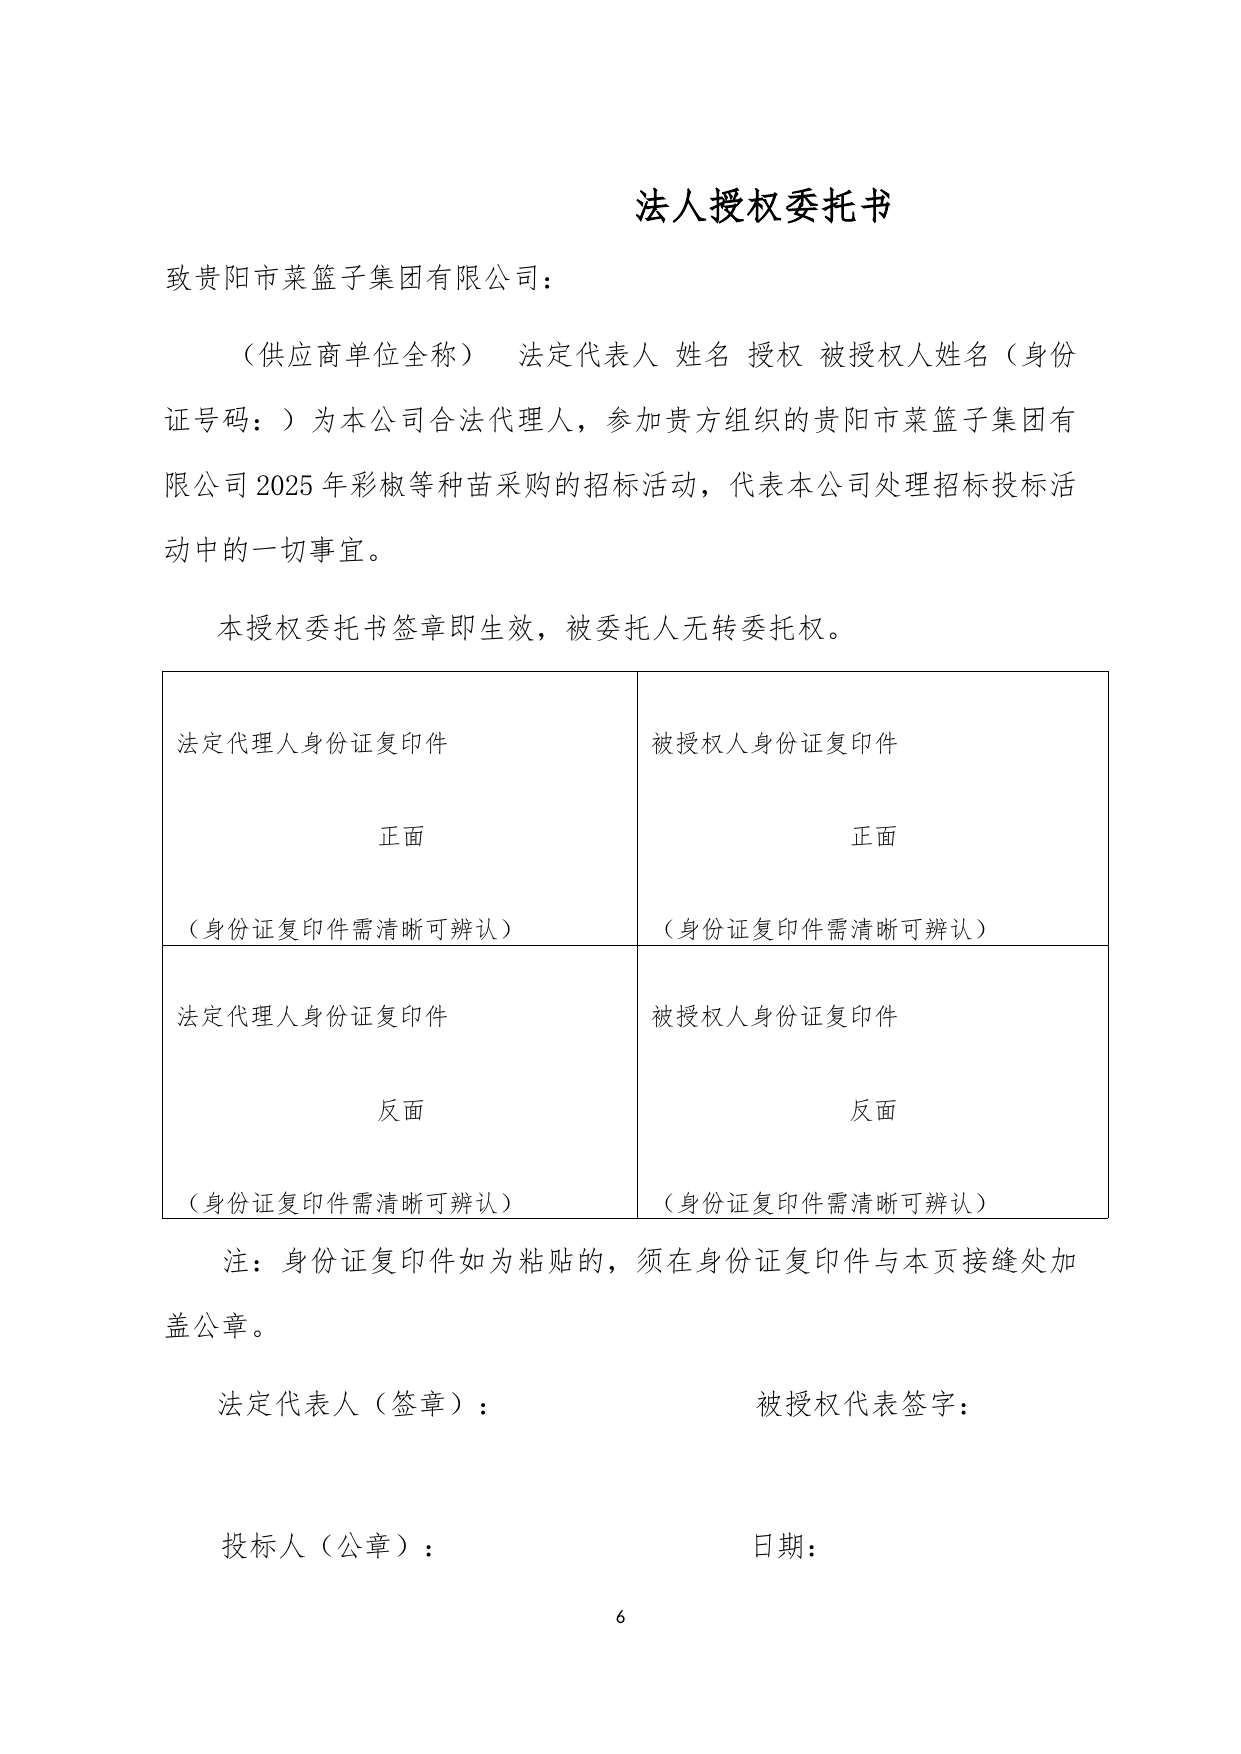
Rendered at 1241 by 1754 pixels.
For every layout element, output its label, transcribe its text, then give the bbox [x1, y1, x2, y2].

text 日期：法人授权委托书 [162, 170, 1078, 235]
table_cell 法定代理人身份证复印件 反面 （身份证复印件需清晰可辨认） [163, 946, 637, 1218]
text 法定代表人（签章）： 被授权代表签字： [215, 1369, 1078, 1434]
table_header 被授权人身份证复印件 正面 （身份证复印件需清晰可辨认） [638, 672, 1108, 944]
table_cell 被授权人身份证复印件 反面 （身份证复印件需清晰可辨认） [638, 946, 1108, 1218]
table_header 法定代理人身份证复印件 正面 （身份证复印件需清晰可辨认） [163, 672, 637, 944]
text （供应商单位全称） 法定代表人 姓名 授权 被授权人姓名（身份证号码：）为本公司合法代理人，参加贵方组织的贵阳市菜篮子集团有限公司2025年彩椒等种苗采购的招标活动，代表本公司处理招标投标活动中的一切事宜。 [162, 321, 1078, 581]
text 投标人（公章）： 日期： [162, 1512, 1078, 1577]
text 本授权委托书签章即生效，被委托人无转委托权。 [215, 593, 1078, 658]
text 注：身份证复印件如为粘贴的，须在身份证复印件与本页接缝处加盖公章。 [162, 1227, 1078, 1357]
text 致贵阳市菜篮子集团有限公司： [164, 243, 1078, 308]
